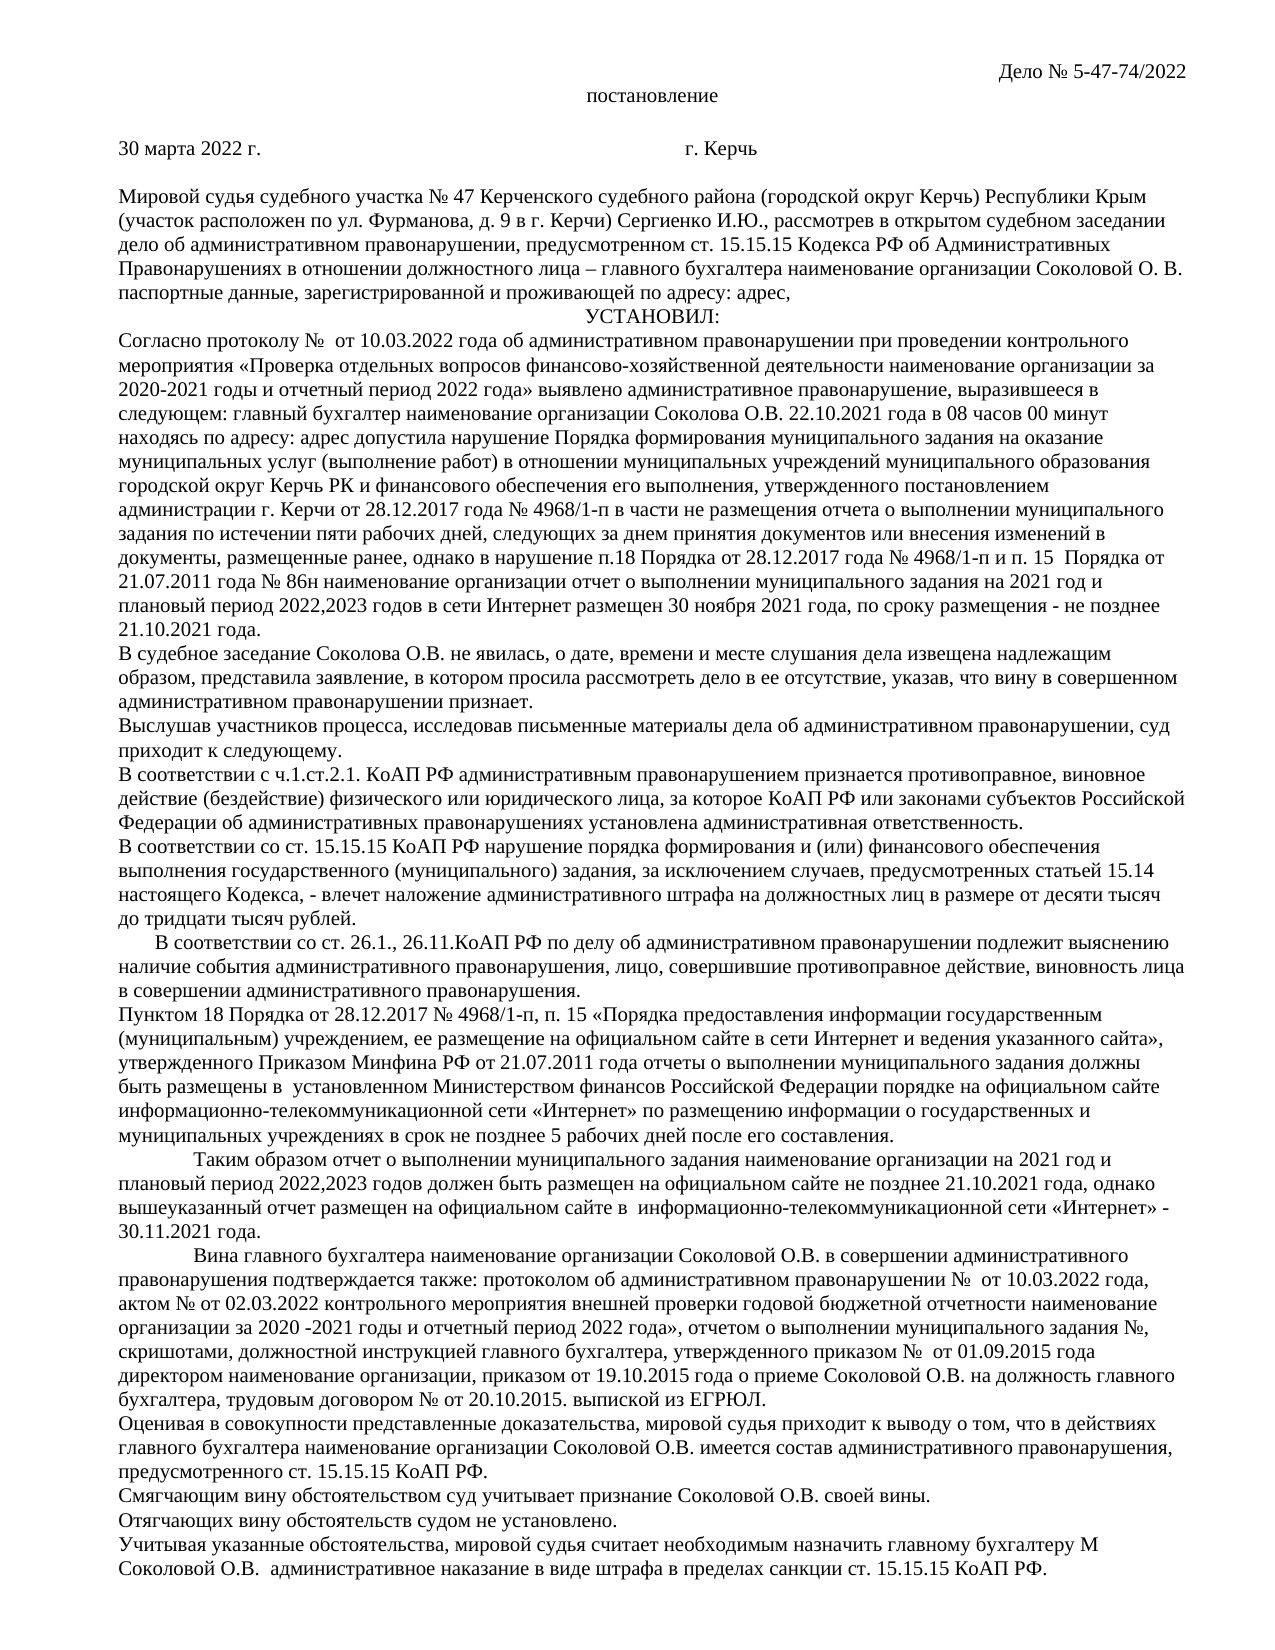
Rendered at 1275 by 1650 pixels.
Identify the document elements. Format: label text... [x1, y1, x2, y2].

text Учитывая указанные обстоятельства, мировой судья считает необходимым назначить главному бухгалтеру М Соколовой О.В. административное наказание в виде штрафа в пределах санкции ст. 15.15.15 КоАП РФ. [118, 1532, 1186, 1580]
text В судебное заседание Соколова О.В. не явилась, о дате, времени и месте слушания дела извещена надлежащим образом, представила заявление, в котором просила рассмотреть дело в ее отсутствие, указав, что вину в совершенном административном правонарушении признает. [118, 641, 1186, 713]
text Отягчающих вину обстоятельств судом не установлено. [118, 1507, 1186, 1532]
text Оценивая в совокупности представленные доказательства, мировой судья приходит к выводу о том, что в действиях главного бухгалтера наименование организации Соколовой О.В. имеется состав административного правонарушения, предусмотренного ст. 15.15.15 КоАП РФ. [118, 1411, 1186, 1483]
text Выслушав участников процесса, исследовав письменные материалы дела об административном правонарушении, суд приходит к следующему. [118, 713, 1186, 762]
text УСТАНОВИЛ: [118, 304, 1186, 328]
text Согласно протоколу № от 10.03.2022 года об административном правонарушении при проведении контрольного мероприятия «Проверка отдельных вопросов финансово-хозяйственной деятельности наименование организации за 2020-2021 годы и отчетный период 2022 года» выявлено административное правонарушение, выразившееся в следующем: главный бухгалтер наименование организации Соколова О.В. 22.10.2021 года в 08 часов 00 минут находясь по адресу: адрес допустила нарушение Порядка формирования муниципального задания на оказание муниципальных услуг (выполнение работ) в отношении муниципальных учреждений муниципального образования городской округ Керчь РК и финансового обеспечения его выполнения, утвержденного постановлением администрации г. Керчи от 28.12.2017 года № 4968/1-п в части не размещения отчета о выполнении муниципального задания по истечении пяти рабочих дней, следующих за днем принятия документов или внесения изменений в документы, размещенные ранее, однако в нарушение п.18 Порядка от 28.12.2017 года № 4968/1-п и п. 15 Порядка от 21.07.2011 года № 86н наименование организации отчет о выполнении муниципального задания на 2021 год и плановый период 2022,2023 годов в сети Интернет размещен 30 ноября 2021 года, по сроку размещения - не позднее 21.10.2021 года. [118, 328, 1186, 641]
text Вина главного бухгалтера наименование организации Соколовой О.В. в совершении административного правонарушения подтверждается также: протоколом об административном правонарушении № от 10.03.2022 года, актом № от 02.03.2022 контрольного мероприятия внешней проверки годовой бюджетной отчетности наименование организации за 2020 -2021 годы и отчетный период 2022 года», отчетом о выполнении муниципального задания №, скришотами, должностной инструкцией главного бухгалтера, утвержденного приказом № от 01.09.2015 года директором наименование организации, приказом от 19.10.2015 года о приеме Соколовой О.В. на должность главного бухгалтера, трудовым договором № от 20.10.2015. выпиской из ЕГРЮЛ. [118, 1243, 1186, 1411]
text Пунктом 18 Порядка от 28.12.2017 № 4968/1-п, п. 15 «Порядка предоставления информации государственным (муниципальным) учреждением, ее размещение на официальном сайте в сети Интернет и ведения указанного сайта», утвержденного Приказом Минфина РФ от 21.07.2011 года отчеты о выполнении муниципального задания должны быть размещены в установленном Министерством финансов Российской Федерации порядке на официальном сайте информационно-телекоммуникационной сети «Интернет» по размещению информации о государственных и муниципальных учреждениях в срок не позднее 5 рабочих дней после его составления. [118, 1002, 1186, 1147]
text В соответствии с ч.1.ст.2.1. КоАП РФ административным правонарушением признается противоправное, виновное действие (бездействие) физического или юридического лица, за которое КоАП РФ или законами субъектов Российской Федерации об административных правонарушениях установлена административная ответственность. [118, 762, 1186, 834]
text Таким образом отчет о выполнении муниципального задания наименование организации на 2021 год и плановый период 2022,2023 годов должен быть размещен на официальном сайте не позднее 21.10.2021 года, однако вышеуказанный отчет размещен на официальном сайте в информационно-телекоммуникационной сети «Интернет» - 30.11.2021 года. [118, 1147, 1186, 1243]
text Дело № 5-47-74/2022 [118, 59, 1186, 83]
text 30 марта 2022 г. г. Керчь [118, 136, 1186, 160]
text В соответствии со ст. 26.1., 26.11.КоАП РФ по делу об административном правонарушении подлежит выяснению наличие события административного правонарушения, лицо, совершившие противоправное действие, виновность лица в совершении административного правонарушения. [118, 930, 1186, 1002]
text Мировой судья судебного участка № 47 Керченского судебного района (городской округ Керчь) Республики Крым (участок расположен по ул. Фурманова, д. 9 в г. Керчи) Сергиенко И.Ю., рассмотрев в открытом судебном заседании дело об административном правонарушении, предусмотренном ст. 15.15.15 Кодекса РФ об Административных Правонарушениях в отношении должностного лица – главного бухгалтера наименование организации Соколовой О. В. паспортные данные, зарегистрированной и проживающей по адресу: адрес, [118, 184, 1186, 304]
text В соответствии со ст. 15.15.15 КоАП РФ нарушение порядка формирования и (или) финансового обеспечения выполнения государственного (муниципального) задания, за исключением случаев, предусмотренных статьей 15.14 настоящего Кодекса, - влечет наложение административного штрафа на должностных лиц в размере от десяти тысяч до тридцати тысяч рублей. [118, 834, 1186, 930]
text Смягчающим вину обстоятельством суд учитывает признание Соколовой О.В. своей вины. [118, 1483, 1186, 1507]
text постановление [118, 83, 1186, 107]
